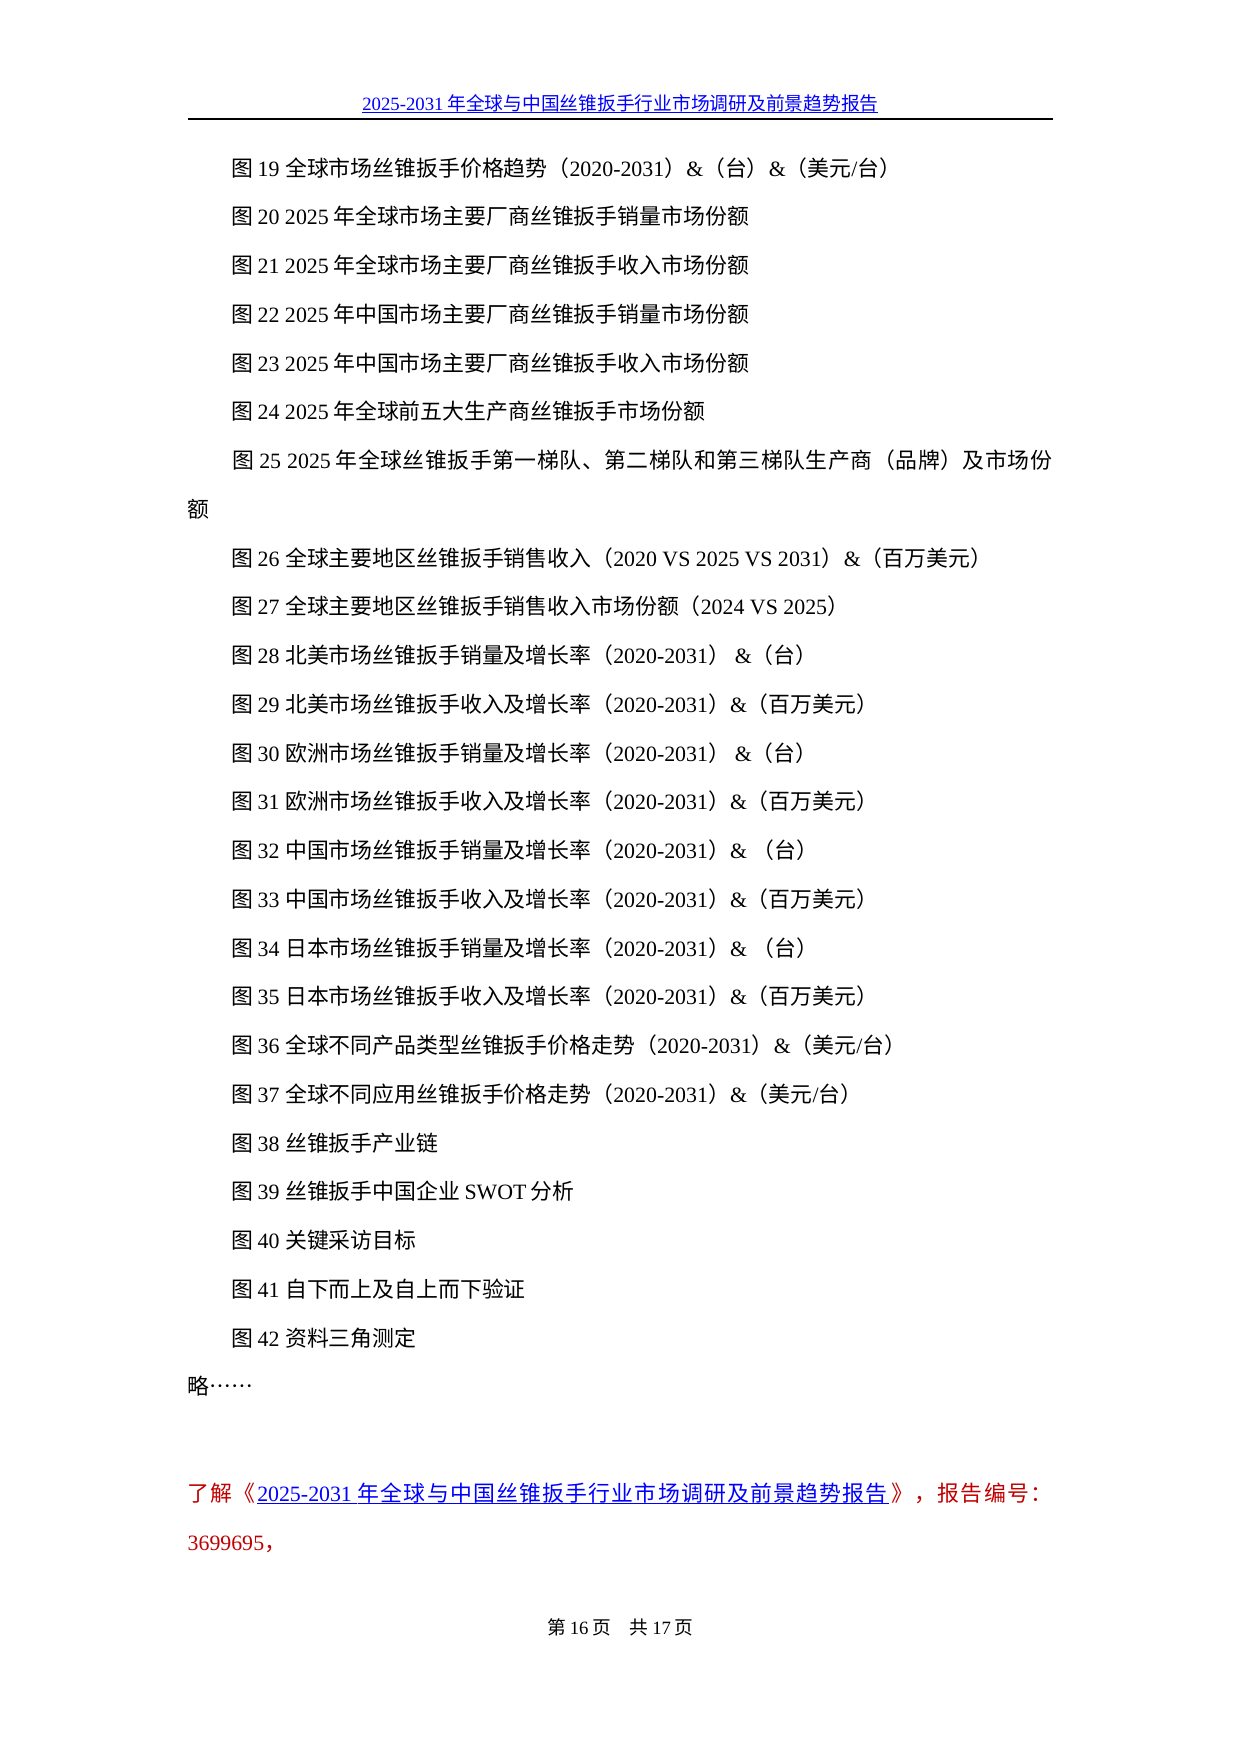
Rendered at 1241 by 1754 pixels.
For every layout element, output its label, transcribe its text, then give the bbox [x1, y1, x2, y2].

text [187, 150, 1053, 1401]
text 了解《2025-2031年全球与中国丝锥扳手行业市场调研及前景趋势报告》，报告编号：3699695， [187, 1475, 1053, 1557]
